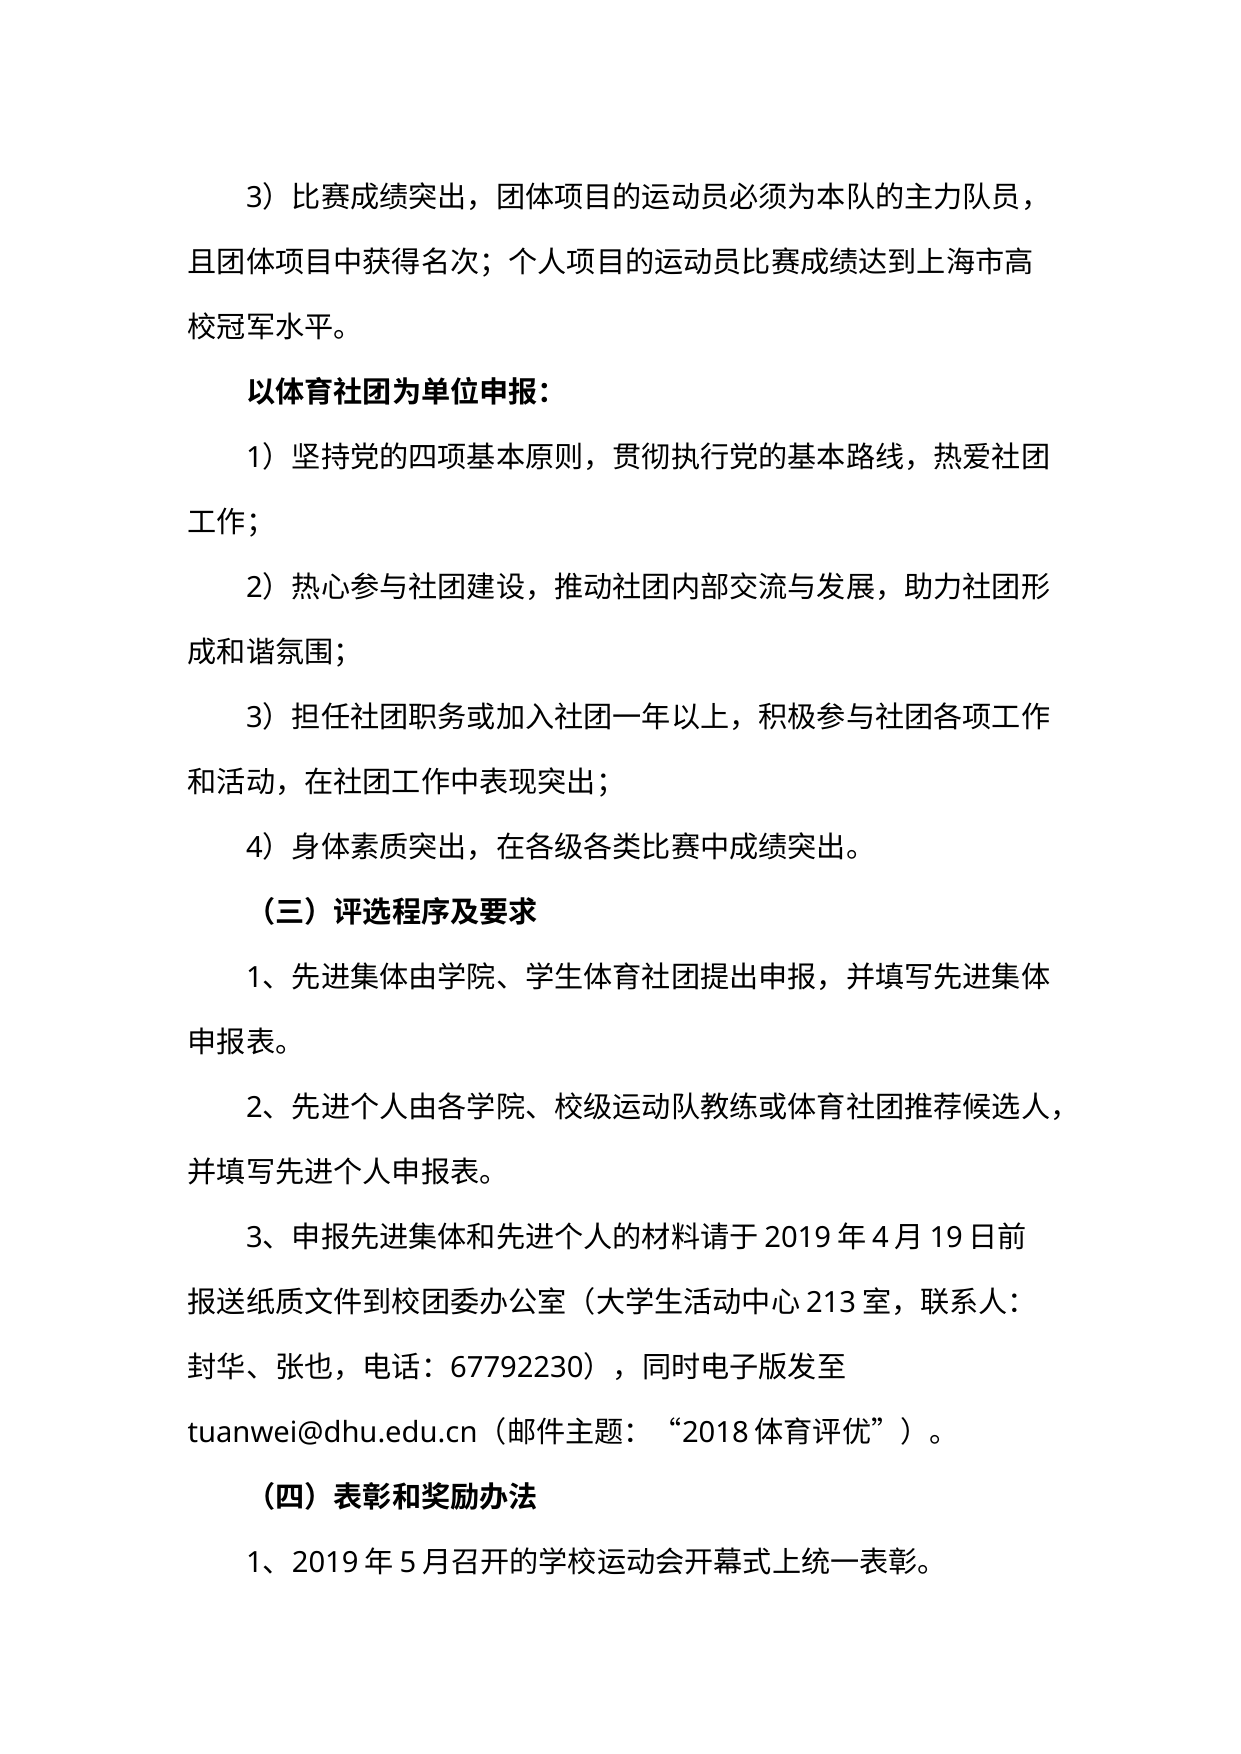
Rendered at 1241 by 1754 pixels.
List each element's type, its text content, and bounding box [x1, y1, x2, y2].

text 3、申报先进集体和先进个人的材料请于2019年4月19日前报送纸质文件到校团委办公室（大学生活动中心213室，联系人：封华、张也，电话：67792230），同时电子版发至tuanwei@dhu.edu.cn（邮件主题：“2018体育评优”）。 [187, 1202, 1053, 1462]
text 2、先进个人由各学院、校级运动队教练或体育社团推荐候选人，并填写先进个人申报表。 [187, 1072, 1053, 1202]
text 1）坚持党的四项基本原则，贯彻执行党的基本路线，热爱社团工作； [187, 422, 1053, 552]
text （三）评选程序及要求 [187, 877, 1053, 942]
text 3）担任社团职务或加入社团一年以上，积极参与社团各项工作和活动，在社团工作中表现突出； [187, 682, 1053, 812]
text 以体育社团为单位申报： [187, 357, 1053, 422]
text 2）热心参与社团建设，推动社团内部交流与发展，助力社团形成和谐氛围； [187, 552, 1053, 682]
text 3）比赛成绩突出，团体项目的运动员必须为本队的主力队员，且团体项目中获得名次；个人项目的运动员比赛成绩达到上海市高校冠军水平。 [187, 162, 1053, 357]
text 4）身体素质突出，在各级各类比赛中成绩突出。 [187, 812, 1053, 877]
text 1、先进集体由学院、学生体育社团提出申报，并填写先进集体申报表。 [187, 942, 1053, 1072]
text 1、2019年5月召开的学校运动会开幕式上统一表彰。 [187, 1527, 1053, 1592]
text （四）表彰和奖励办法 [187, 1462, 1053, 1527]
